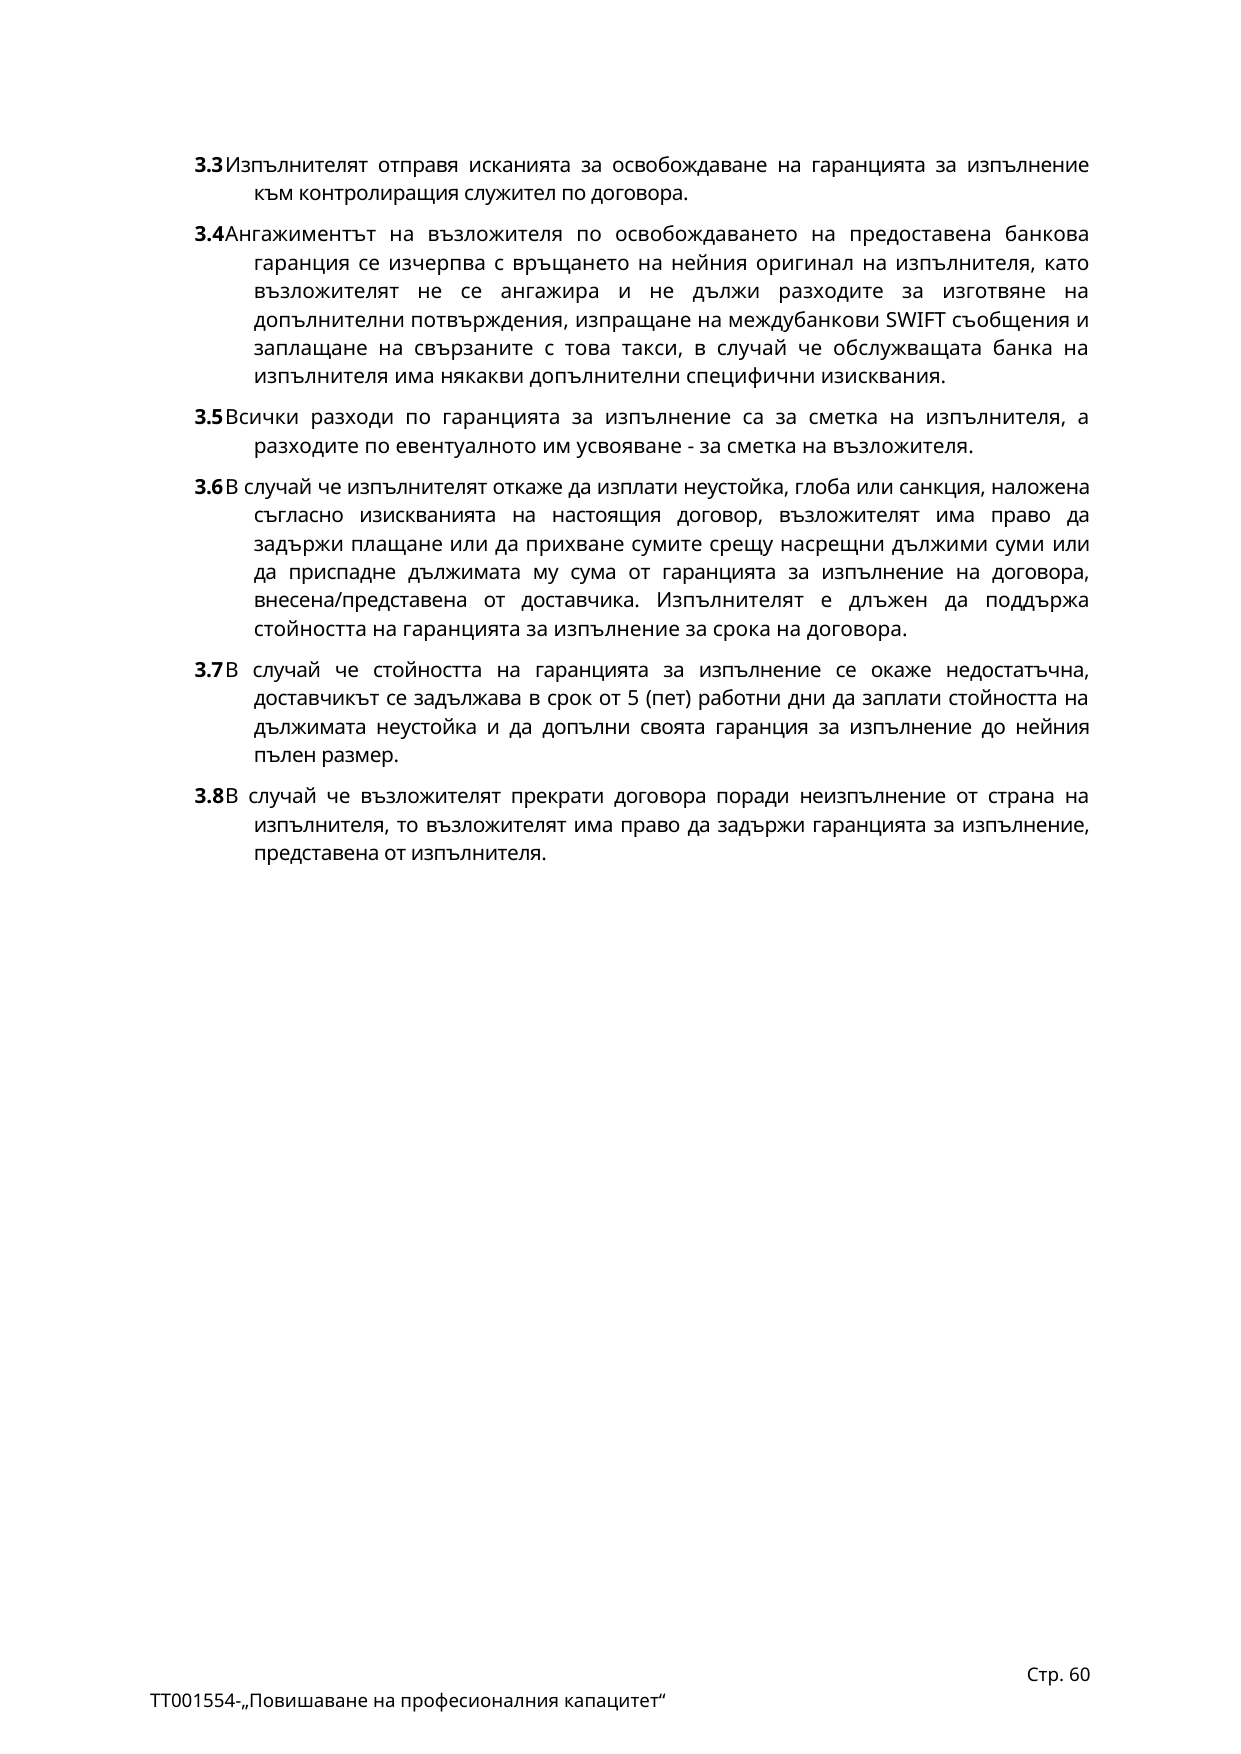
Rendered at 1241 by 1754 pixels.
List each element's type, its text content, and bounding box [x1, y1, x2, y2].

list Ангажиментът на възложителя по освобождаването на предоставена банкова гаранция се изчерпва с връщането на нейния оригинал на изпълнителя, като възложителят не се ангажира и не дължи разходите за изготвяне на допълнителни потвърждения, изпращане на междубанкови SWIFT съобщения и заплащане на свързаните с това такси, в случай че обслужващата банка на изпълнителя има някакви допълнителни специфични изисквания. [194, 219, 1090, 390]
list Всички разходи по гаранцията за изпълнение са за сметка на изпълнителя, а разходите по евентуалното им усвояване - за сметка на възложителя. [194, 402, 1090, 459]
list В случай че възложителят прекрати договора поради неизпълнение от страна на изпълнителя, то възложителят има право да задържи гаранцията за изпълнение, представена от изпълнителя. [194, 781, 1090, 867]
list В случай че изпълнителят откаже да изплати неустойка, глоба или санкция, наложена съгласно изискванията на настоящия договор, възложителят има право да задържи плащане или да прихване сумите срещу насрещни дължими суми или да приспадне дължимата му сума от гаранцията за изпълнение на договора, внесена/представена от доставчика. Изпълнителят е длъжен да поддържа стойността на гаранцията за изпълнение за срока на договора. [194, 472, 1090, 642]
list Изпълнителят отправя исканията за освобождаване на гаранцията за изпълнение към контролиращия служител по договора. [194, 150, 1090, 207]
list В случай че стойността на гаранцията за изпълнение се окаже недостатъчна, доставчикът се задължава в срок от 5 (пет) работни дни да заплати стойността на дължимата неустойка и да допълни своята гаранция за изпълнение до нейния пълен размер. [194, 655, 1090, 769]
